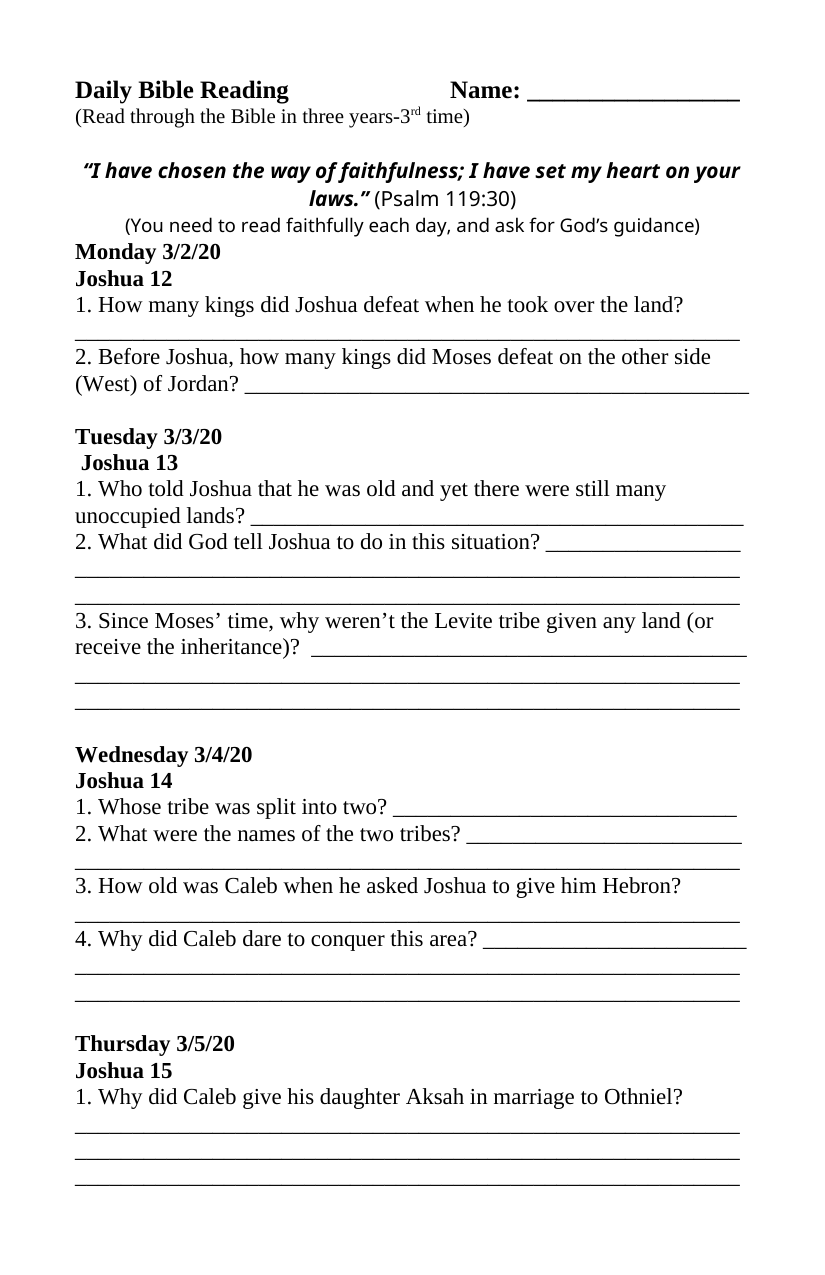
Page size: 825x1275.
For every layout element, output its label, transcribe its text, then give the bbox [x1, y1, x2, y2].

text __________________________________________________________ [75, 581, 750, 607]
text (You need to read faithfully each day, and ask for God’s guidance) [75, 213, 750, 238]
text __________________________________________________________ [75, 660, 750, 686]
text 3. Since Moses’ time, why weren’t the Levite tribe given any land (or receive the inheritance)? ______________________________________ [75, 607, 750, 660]
text 2. Before Joshua, how many kings did Moses defeat on the other side (West) of Jordan? ____________________________________________ [75, 344, 750, 396]
text “I have chosen the way of faithfulness; I have set my heart on your laws.” (Psalm 119:30) [75, 156, 750, 213]
text Joshua 14 [75, 767, 750, 793]
text Joshua 12 [75, 264, 750, 291]
text Joshua 13 [75, 449, 750, 475]
text Wednesday 3/4/20 [75, 741, 750, 767]
text Daily Bible Reading Name: _________________ [75, 75, 750, 104]
text __________________________________________________________ [75, 686, 750, 713]
text 1. How many kings did Joshua defeat when he took over the land? __________________________________________________________ [75, 291, 750, 344]
text 1. Who told Joshua that he was old and yet there were still many unoccupied lands? ___________________________________________ [75, 475, 750, 528]
text __________________________________________________________ [75, 951, 750, 978]
text __________________________________________________________ [75, 978, 750, 1004]
text 4. Why did Caleb dare to conquer this area? _______________________ [75, 925, 750, 951]
text 1. Whose tribe was split into two? ______________________________ [75, 793, 750, 820]
text Thursday 3/5/20 [75, 1031, 750, 1057]
text 2. What were the names of the two tribes? ________________________ __________________________________________________________ [75, 820, 750, 872]
text 2. What did God tell Joshua to do in this situation? _________________ [75, 528, 750, 554]
text __________________________________________________________ [75, 1136, 750, 1162]
text 1. Why did Caleb give his daughter Aksah in marriage to Othniel? __________________________________________________________ [75, 1083, 750, 1136]
text __________________________________________________________ [75, 1162, 750, 1189]
text 3. How old was Caleb when he asked Joshua to give him Hebron? __________________________________________________________ [75, 872, 750, 925]
text Tuesday 3/3/20 [75, 423, 750, 449]
text (Read through the Bible in three years-3rd time) [75, 104, 750, 128]
text Joshua 15 [75, 1057, 750, 1083]
text __________________________________________________________ [75, 554, 750, 581]
text Monday 3/2/20 [75, 238, 750, 264]
